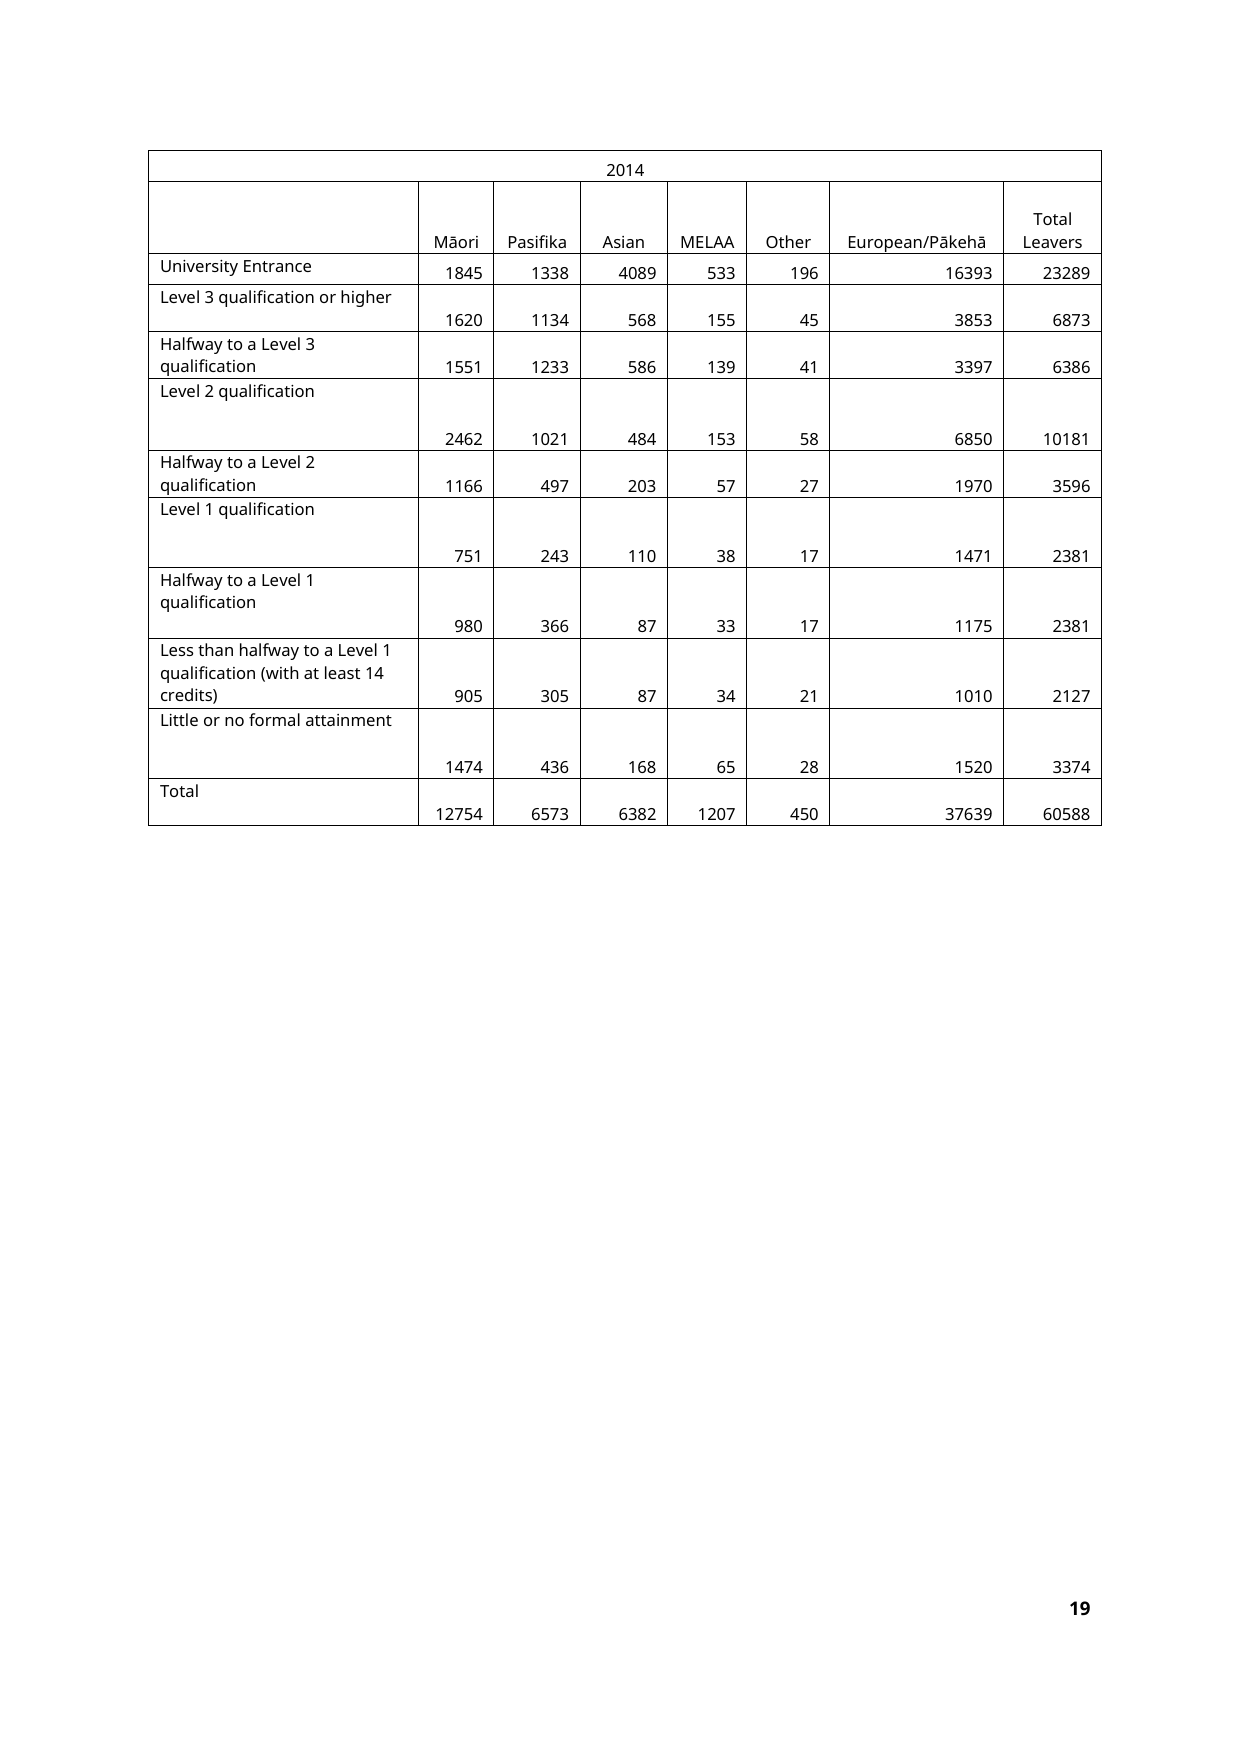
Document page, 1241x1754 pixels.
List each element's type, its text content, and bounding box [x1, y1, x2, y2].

table_cell 3374 [1004, 709, 1101, 778]
table_cell 23289 [1004, 254, 1101, 284]
table_cell 1021 [494, 379, 580, 450]
table_cell 2462 [419, 379, 493, 450]
table_cell 203 [581, 451, 667, 497]
table_cell 110 [581, 498, 667, 567]
table_cell 12754 [419, 779, 493, 825]
table_cell 6850 [830, 379, 1003, 450]
table_cell 45 [747, 285, 829, 331]
table_cell 58 [747, 379, 829, 450]
table_cell 568 [581, 285, 667, 331]
table_cell 905 [419, 639, 493, 708]
table_cell 243 [494, 498, 580, 567]
table_cell Halfway to a Level 2 qualification [149, 451, 418, 497]
table_cell 65 [668, 709, 746, 778]
table_cell 484 [581, 379, 667, 450]
table_cell 1970 [830, 451, 1003, 497]
table_cell 6573 [494, 779, 580, 825]
table_cell 1338 [494, 254, 580, 284]
table_cell Level 1 qualification [149, 498, 418, 567]
table_cell 6382 [581, 779, 667, 825]
table_cell 1620 [419, 285, 493, 331]
table_cell 16393 [830, 254, 1003, 284]
table_cell 34 [668, 639, 746, 708]
table_cell 3596 [1004, 451, 1101, 497]
table_cell 751 [419, 498, 493, 567]
table_cell 1471 [830, 498, 1003, 567]
table_cell 1233 [494, 332, 580, 378]
table_cell 305 [494, 639, 580, 708]
table_cell 17 [747, 568, 829, 637]
table_cell 4089 [581, 254, 667, 284]
table_cell 87 [581, 639, 667, 708]
table_cell 3853 [830, 285, 1003, 331]
table_cell 1520 [830, 709, 1003, 778]
table_cell 196 [747, 254, 829, 284]
table_cell Less than halfway to a Level 1 qualification (with at least 14 credits) [149, 639, 418, 708]
table_cell Other [747, 182, 829, 253]
table_cell Little or no formal attainment [149, 709, 418, 778]
table_cell 41 [747, 332, 829, 378]
table_cell 1175 [830, 568, 1003, 637]
table_cell European/Pākehā [830, 182, 1003, 253]
table_cell Asian [581, 182, 667, 253]
table_cell 450 [747, 779, 829, 825]
table_cell 87 [581, 568, 667, 637]
table_cell 436 [494, 709, 580, 778]
table_header 2014 [149, 151, 1101, 181]
table_cell 28 [747, 709, 829, 778]
table_cell Total [149, 779, 418, 825]
table_cell Halfway to a Level 3 qualification [149, 332, 418, 378]
table_cell 6873 [1004, 285, 1101, 331]
table_cell 33 [668, 568, 746, 637]
table_cell 6386 [1004, 332, 1101, 378]
table_cell 21 [747, 639, 829, 708]
table_cell 17 [747, 498, 829, 567]
table_cell Pasifika [494, 182, 580, 253]
table_cell Total Leavers [1004, 182, 1101, 253]
table_cell 1207 [668, 779, 746, 825]
table_cell 366 [494, 568, 580, 637]
table_cell Level 3 qualification or higher [149, 285, 418, 331]
table_cell [149, 182, 418, 253]
table_cell 1474 [419, 709, 493, 778]
table_cell 980 [419, 568, 493, 637]
table_cell 57 [668, 451, 746, 497]
table_cell 2381 [1004, 498, 1101, 567]
table_cell 1134 [494, 285, 580, 331]
table_cell 497 [494, 451, 580, 497]
table_cell 1551 [419, 332, 493, 378]
table_cell 168 [581, 709, 667, 778]
table_cell 2127 [1004, 639, 1101, 708]
table_cell 60588 [1004, 779, 1101, 825]
table_cell 139 [668, 332, 746, 378]
table_cell MELAA [668, 182, 746, 253]
table_cell 1845 [419, 254, 493, 284]
table_cell 533 [668, 254, 746, 284]
table_cell 3397 [830, 332, 1003, 378]
table_cell 586 [581, 332, 667, 378]
table_cell 155 [668, 285, 746, 331]
table_cell Halfway to a Level 1 qualification [149, 568, 418, 637]
table_cell 10181 [1004, 379, 1101, 450]
table_cell Level 2 qualification [149, 379, 418, 450]
table_cell Māori [419, 182, 493, 253]
table_cell 38 [668, 498, 746, 567]
table_cell 2381 [1004, 568, 1101, 637]
table_cell 1010 [830, 639, 1003, 708]
table_cell 27 [747, 451, 829, 497]
table_cell 37639 [830, 779, 1003, 825]
table_cell 153 [668, 379, 746, 450]
table_cell University Entrance [149, 254, 418, 284]
table_cell 1166 [419, 451, 493, 497]
